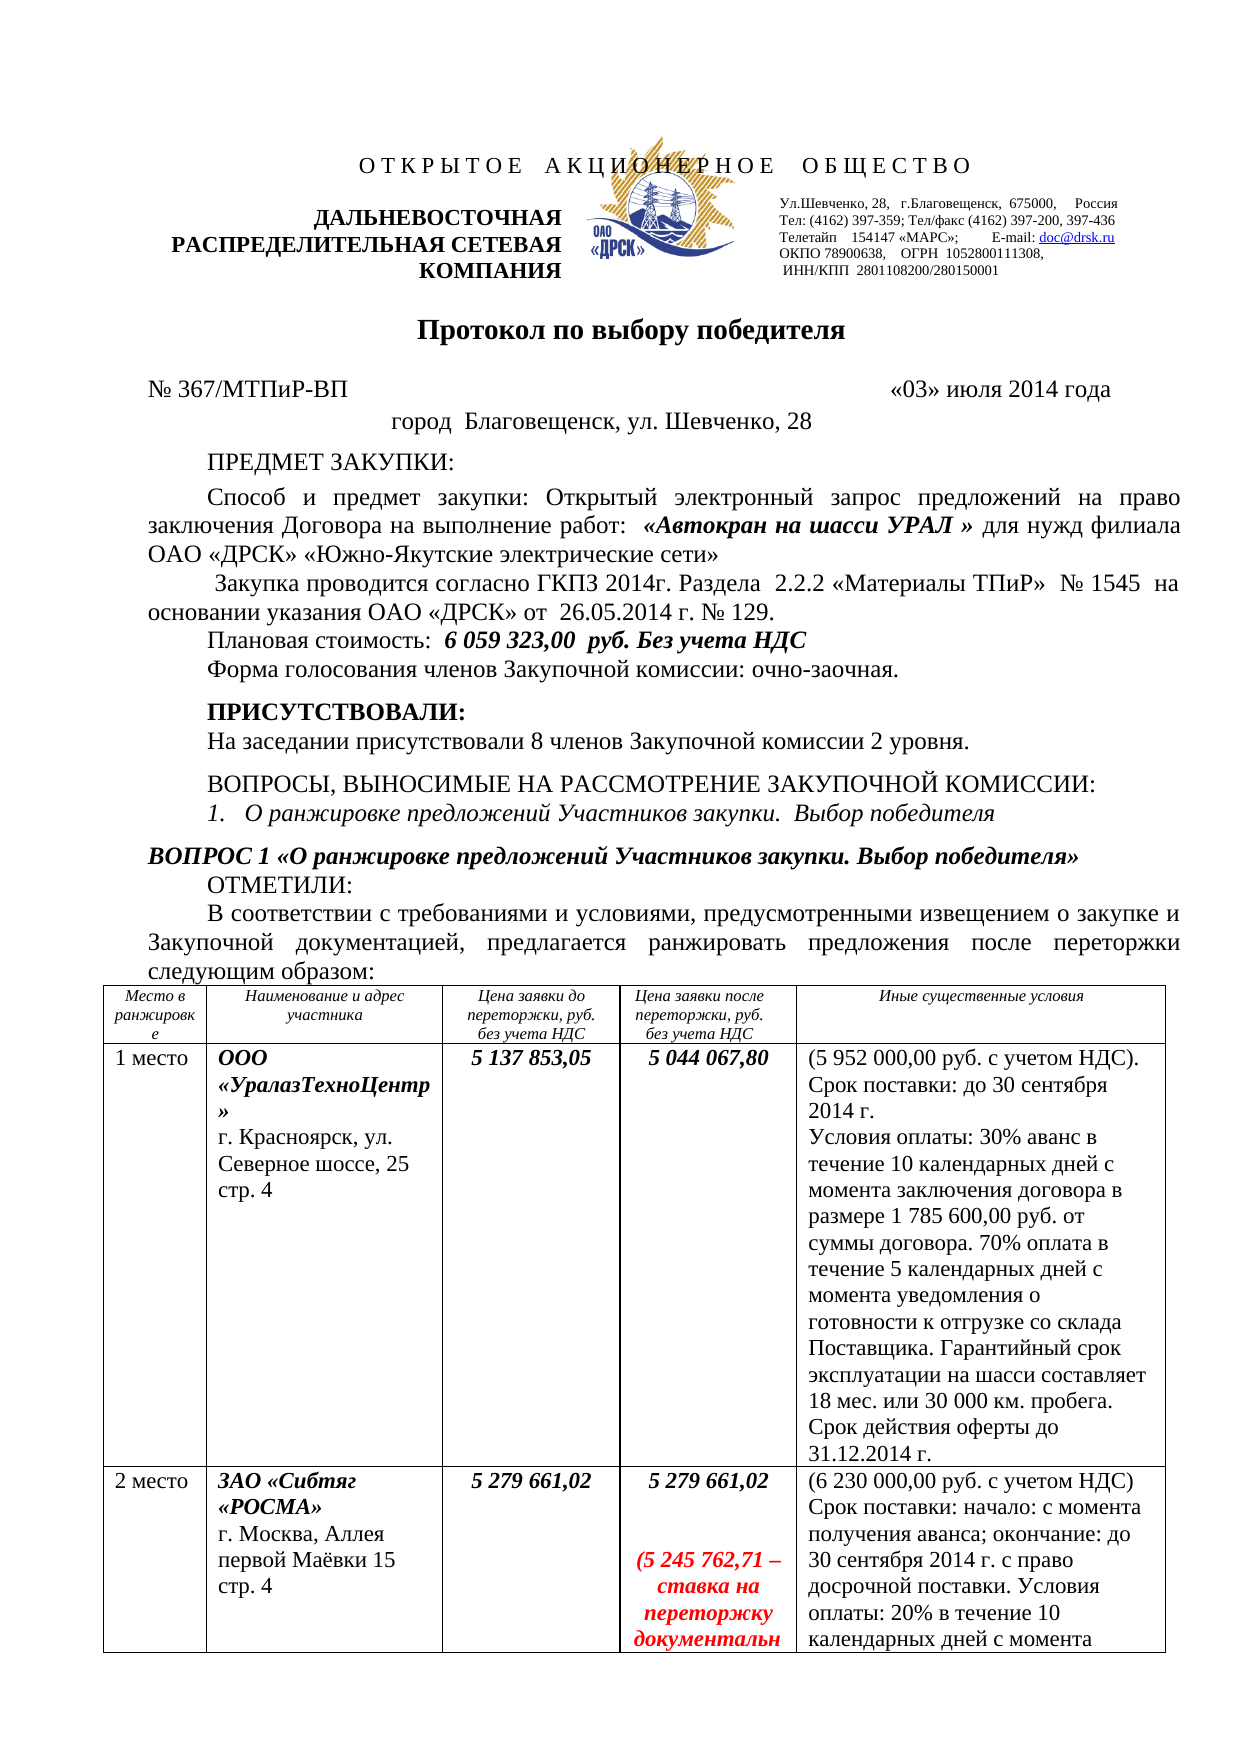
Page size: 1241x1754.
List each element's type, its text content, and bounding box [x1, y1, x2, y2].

table_header Место в ранжировке [104, 986, 206, 1043]
text Плановая стоимость: 6 059 323,00 руб. Без учета НДС [148, 625, 1181, 654]
table_header ДАЛЬНЕВОСТОЧНАЯ РАСПРЕДЕЛИТЕЛЬНАЯ СЕТЕВАЯ КОМПАНИЯ [136, 178, 573, 283]
table_cell 5 044 067,80 [621, 1044, 796, 1466]
text В соответствии с требованиями и условиями, предусмотренными извещением о закупке и Закупочной документацией, предлагается ранжировать предложения после переторжки следующим образом: [148, 898, 1181, 985]
table_cell 5 279 661,02 [443, 1467, 619, 1652]
table_header Цена заявки до переторжки, руб. без учета НДС [443, 986, 619, 1043]
list Протокол по выбору победителя [148, 312, 1181, 346]
table_header Цена заявки после переторжки, руб. без учета НДС [621, 986, 796, 1043]
table_cell 2 место [104, 1467, 206, 1652]
list О ранжировке предложений Участников закупки. Выбор победителя [207, 798, 1181, 827]
table_header [573, 178, 709, 283]
table_cell 1 место [104, 1044, 206, 1466]
table_header Наименование и адрес участника [207, 986, 442, 1043]
text ВОПРОС 1 «О ранжировке предложений Участников закупки. Выбор победителя» [148, 841, 1181, 870]
text На заседании присутствовали 8 членов Закупочной комиссии 2 уровня. [148, 726, 1181, 755]
text Закупка проводится согласно ГКПЗ 2014г. Раздела 2.2.2 «Материалы ТПиР» № 1545 на основании указания ОАО «ДРСК» от 26.05.2014 г. № 129. [148, 568, 1181, 625]
table_cell ООО «УралазТехноЦентр» г. Красноярск, ул. Северное шоссе, 25 стр. 4 [207, 1044, 442, 1466]
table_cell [621, 1467, 796, 1652]
text ОТМЕТИЛИ: [148, 870, 1181, 898]
text Форма голосования членов Закупочной комиссии: очно-заочная. [148, 654, 1181, 683]
text Способ и предмет закупки: Открытый электронный запрос предложений на право заключения Договора на выполнение работ: «Автокран на шасси УРАЛ » для нужд филиала ОАО «ДРСК» «Южно-Якутские электрические сети» [148, 482, 1181, 568]
table_header «03» июля 2014 года [679, 375, 1122, 406]
text ВОПРОСЫ, ВЫНОСИМЫЕ НА РАССМОТРЕНИЕ ЗАКУПОЧНОЙ КОМИССИИ: [148, 769, 1181, 798]
text город Благовещенск, ул. Шевченко, 28 [148, 406, 1056, 435]
table_cell 5 137 853,05 [443, 1044, 619, 1466]
text ПРЕДМЕТ ЗАКУПКИ: [148, 447, 1181, 475]
text ПРИСУТСТВОВАЛИ: [148, 697, 1181, 726]
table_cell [797, 1467, 1165, 1652]
table_header № 367/МТПиР-ВП [136, 375, 679, 406]
text О Т К Р Ы Т О Е А К Ц И О Н Е Р Н О Е О Б Щ Е С Т В О [148, 118, 1181, 178]
table_header Иные существенные условия [797, 986, 1165, 1043]
table_header Ул.Шевченко, 28, г.Благовещенск, 675000, Россия Тел: (4162) 397-359; Тел/факс (4162) 397-200, 397-436 Телетайп 154147 «МАРС»; E-mail: doc@drsk.ru ОКПО 78900638, ОГРН 1052800111308, ИНН/КПП 2801108200/280150001 [709, 178, 1152, 283]
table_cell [207, 1467, 442, 1652]
table_cell (5 952 000,00 руб. с учетом НДС). Срок поставки: до 30 сентября 2014 г. Условия оплаты: 30% аванс в течение 10 календарных дней с момента заключения договора в размере 1 785 600,00 руб. от суммы договора. 70% оплата в течение 5 календарных дней с момента уведомления о готовности к отгрузке со склада Поставщика. Гарантийный срок эксплуатации на шасси составляет 18 мес. или 30 000 км. пробега. Срок действия оферты до 31.12.2014 г. [797, 1044, 1165, 1466]
